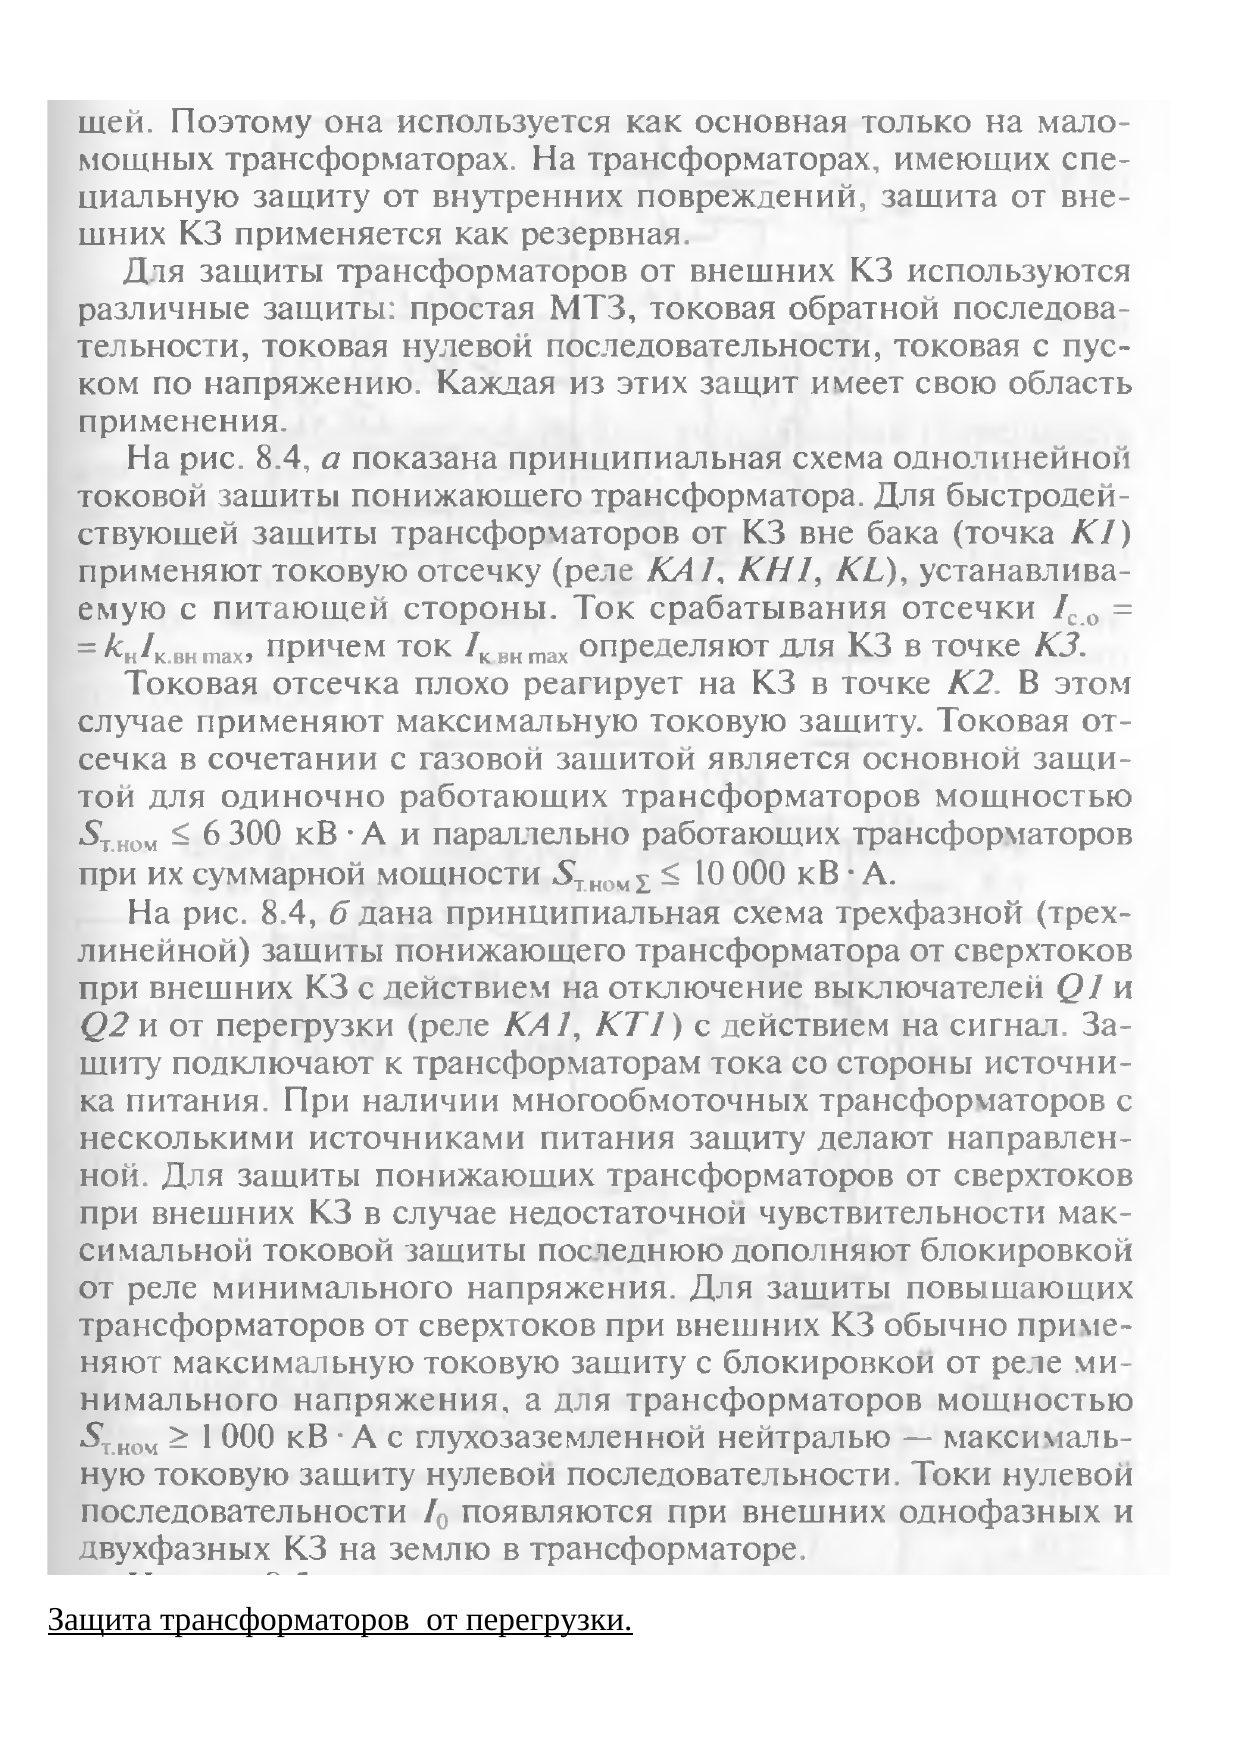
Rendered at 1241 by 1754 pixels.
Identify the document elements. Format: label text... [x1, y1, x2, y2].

picture [47, 100, 1171, 1575]
text Защита трансформаторов от перегрузки. [47, 1600, 1210, 1638]
